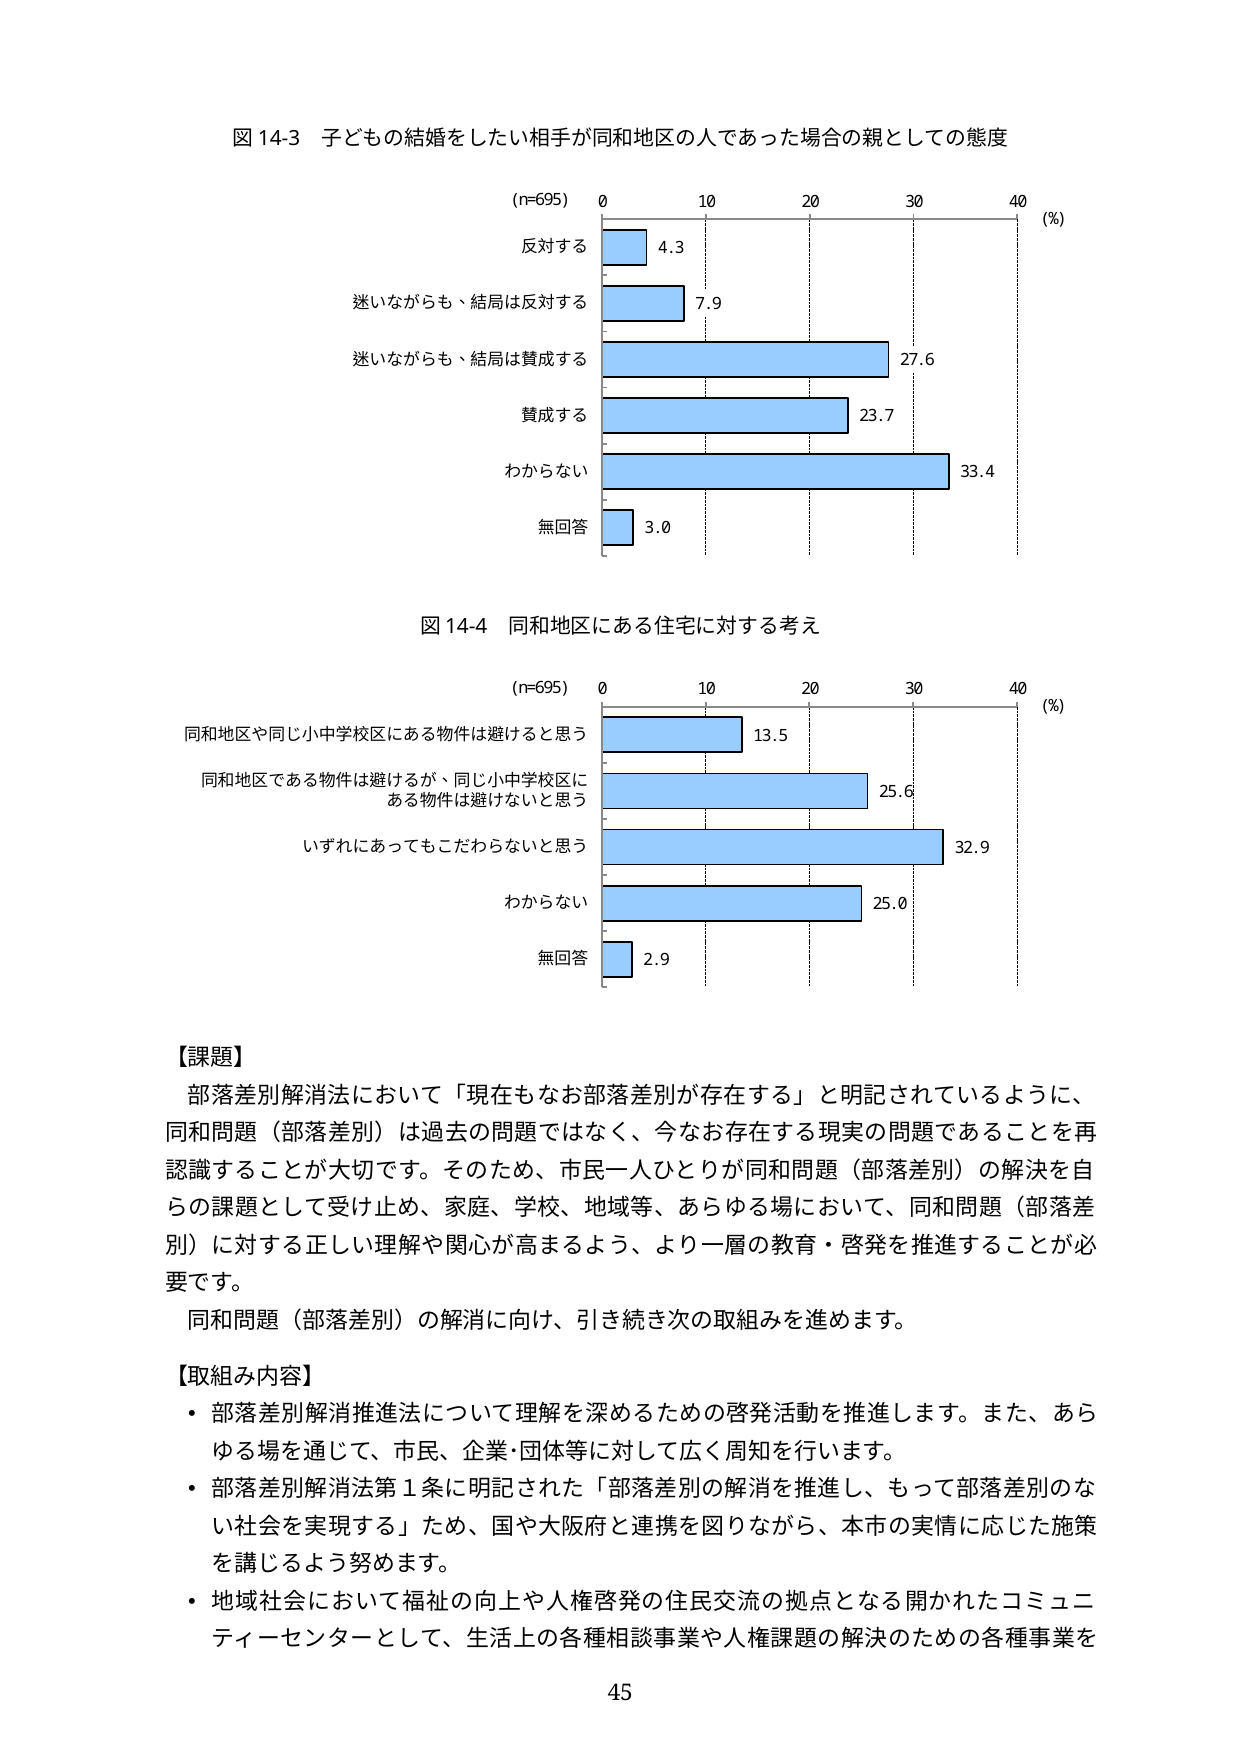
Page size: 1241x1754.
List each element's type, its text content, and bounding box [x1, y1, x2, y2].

list 部落差別解消推進法について理解を深めるための啓発活動を推進します。また、あらゆる場を通じて、市民、企業･団体等に対して広く周知を行います。 [188, 1393, 1098, 1468]
text 【取組み内容】 [142, 1356, 1098, 1393]
text 図14-3 子どもの結婚をしたい相手が同和地区の人であった場合の親としての態度 [142, 118, 1098, 156]
text 部落差別解消法において「現在もなお部落差別が存在する」と明記されているように、同和問題（部落差別）は過去の問題ではなく、今なお存在する現実の問題であることを再認識することが大切です。そのため、市民一人ひとりが同和問題（部落差別）の解決を自らの課題として受け止め、家庭、学校、地域等、あらゆる場において、同和問題（部落差別）に対する正しい理解や関心が高まるよう、より一層の教育・啓発を推進することが必要です。 [165, 1074, 1098, 1299]
list 部落差別解消法第１条に明記された「部落差別の解消を推進し、もって部落差別のない社会を実現する」ため、国や大阪府と連携を図りながら、本市の実情に応じた施策を講じるよう努めます。 [188, 1468, 1098, 1581]
text 【課題】 [142, 1037, 1098, 1074]
text 同和問題（部落差別）の解消に向け、引き続き次の取組みを進めます。 [165, 1299, 1098, 1337]
text 図14-4 同和地区にある住宅に対する考え [142, 606, 1098, 643]
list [188, 1581, 1098, 1656]
